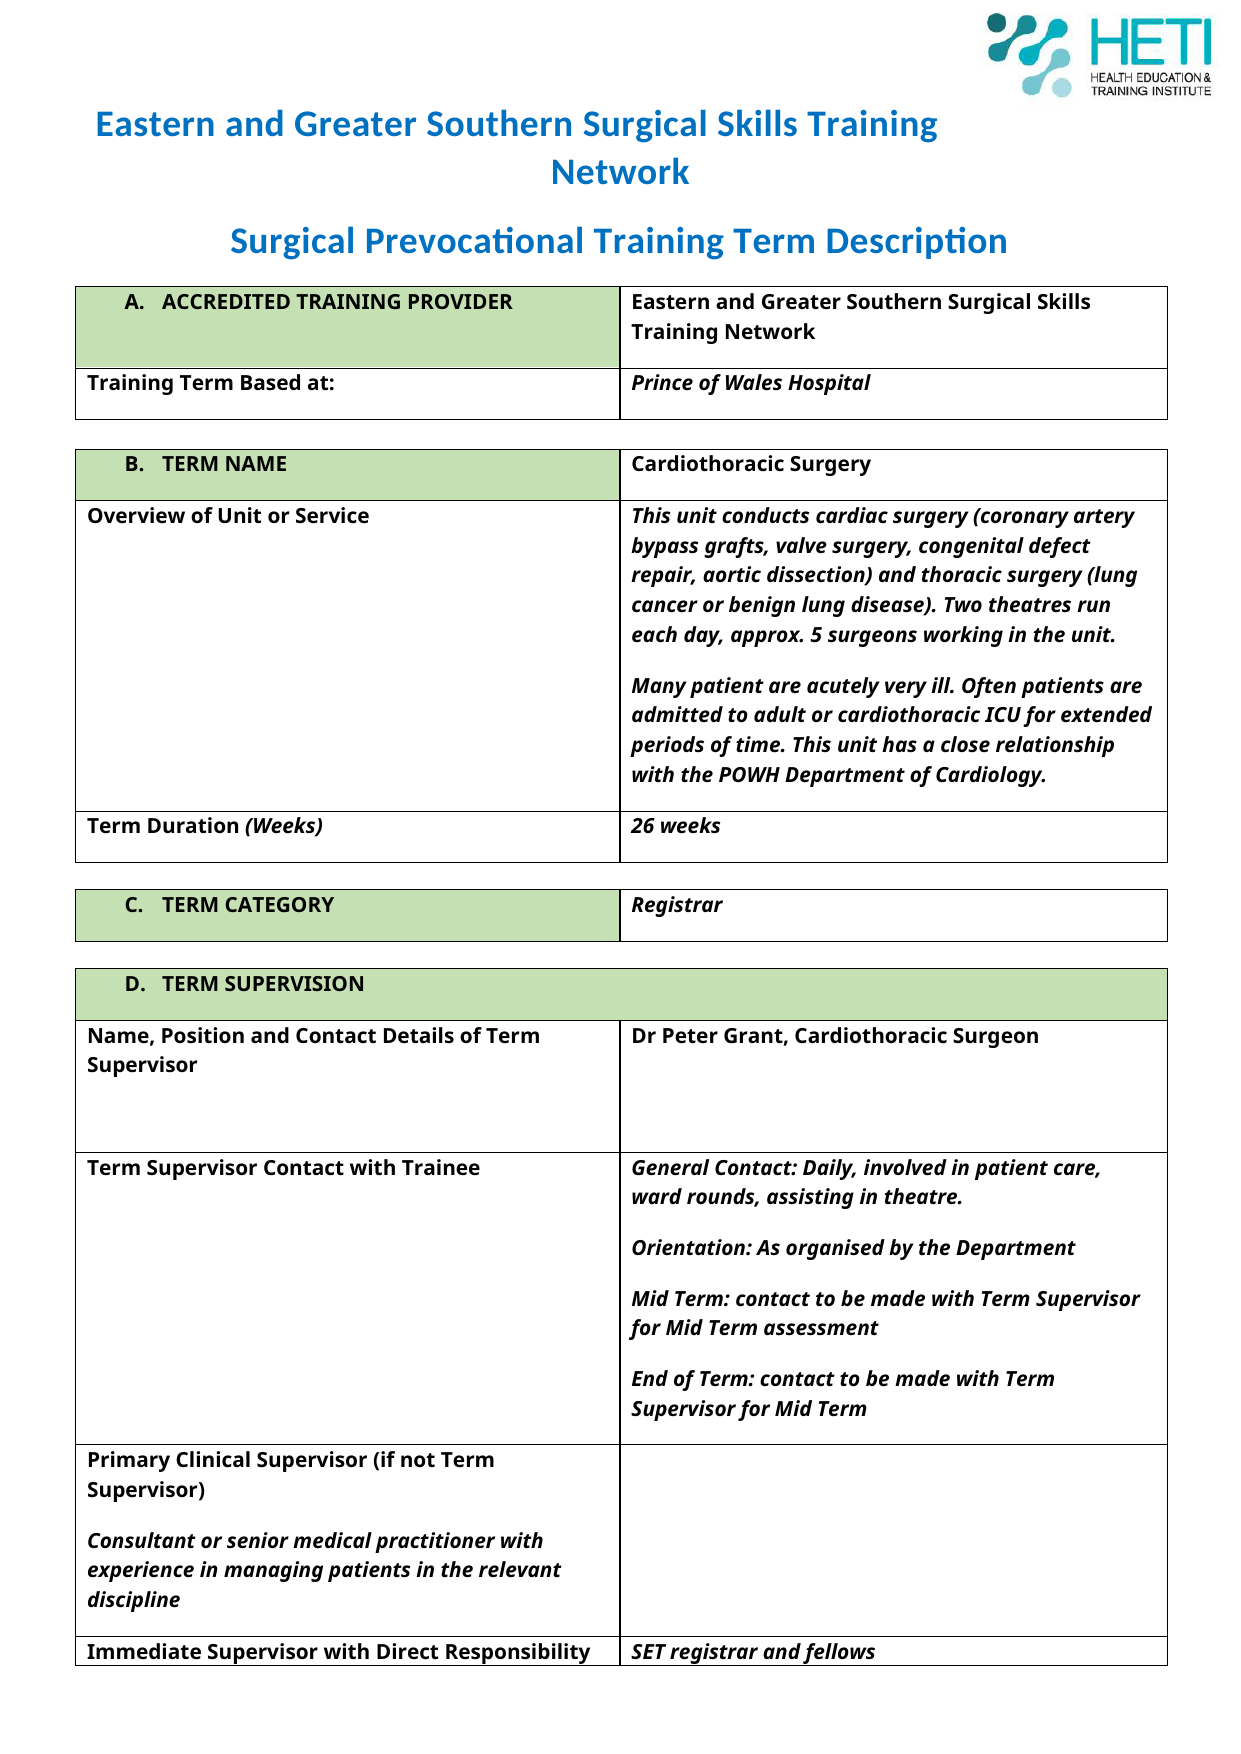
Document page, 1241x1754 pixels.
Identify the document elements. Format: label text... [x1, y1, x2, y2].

table_cell Primary Clinical Supervisor (if not Term Supervisor) Consultant or senior medical practitioner with experience in managing patients in the relevant discipline [76, 1445, 619, 1636]
table_cell General Contact: Daily, involved in patient care, ward rounds, assisting in theatre. Orientation: As organised by the Department Mid Term: contact to be made with Term Supervisor for Mid Term assessment End of Term: contact to be made with Term Supervisor for Mid Term [621, 1153, 1167, 1444]
table_cell Term Duration (Weeks) [76, 812, 619, 862]
table_cell This unit conducts cardiac surgery (coronary artery bypass grafts, valve surgery, congenital defect repair, aortic dissection) and thoracic surgery (lung cancer or benign lung disease). Two theatres run each day, approx. 5 surgeons working in the unit. Many patient are acutely very ill. Often patients are admitted to adult or cardiothoracic ICU for extended periods of time. This unit has a close relationship with the POWH Department of Cardiology. [621, 501, 1167, 811]
table_cell Dr Peter Grant, Cardiothoracic Surgeon [621, 1021, 1167, 1152]
table_cell Prince of Wales Hospital [621, 369, 1167, 419]
table_cell Overview of Unit or Service [76, 501, 619, 811]
table_cell Immediate Supervisor with Direct Responsibility for Day to Day Supervision [76, 1637, 619, 1665]
table_header Cardiothoracic Surgery [621, 450, 1167, 500]
table_header TERM SUPERVISION [76, 969, 1167, 1020]
table_header ACCREDITED TRAINING PROVIDER [76, 287, 619, 367]
table_cell Training Term Based at: [76, 369, 619, 419]
table_header TERM NAME [76, 450, 619, 500]
table_cell SET registrar and fellows [621, 1637, 1167, 1665]
table_cell [621, 1445, 1167, 1636]
table_header TERM CATEGORY [76, 890, 619, 941]
table_header Registrar [621, 890, 1167, 941]
table_cell Term Supervisor Contact with Trainee [76, 1153, 619, 1444]
table_cell Name, Position and Contact Details of Term Supervisor [76, 1021, 619, 1152]
text Surgical Prevocational Training Term Description [75, 217, 1165, 263]
text Eastern and Greater Southern Surgical Skills Training Network [75, 100, 1165, 194]
table_cell 26 weeks [621, 812, 1167, 862]
table_header Eastern and Greater Southern Surgical Skills Training Network [621, 287, 1167, 367]
